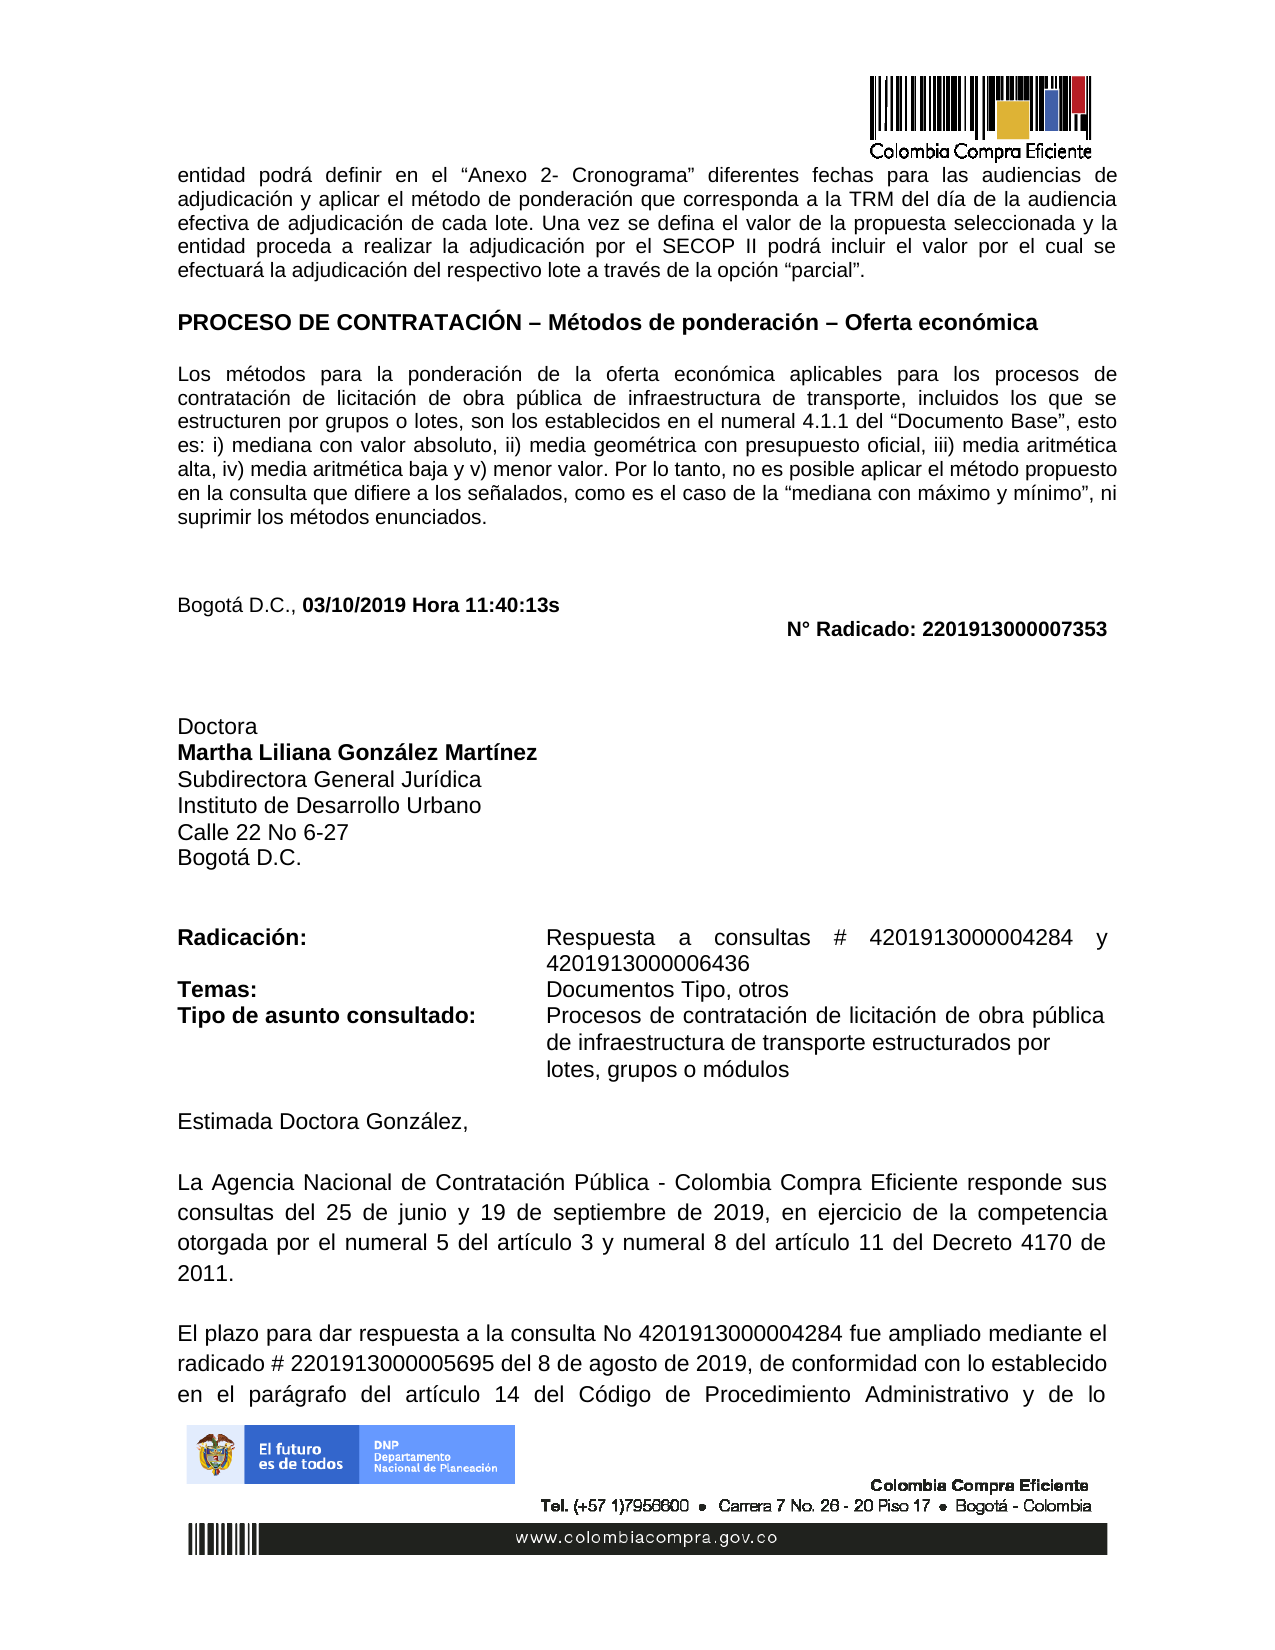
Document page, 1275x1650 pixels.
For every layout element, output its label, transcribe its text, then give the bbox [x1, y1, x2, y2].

text Bogotá D.C., 03/10/2019 Hora 11:40:13s [177, 593, 1119, 617]
text Tipo de asunto consultado: Procesos de contratación de licitación de obra pública [177, 1003, 1119, 1029]
picture [186, 1425, 1108, 1555]
picture [870, 76, 1092, 162]
text Los métodos para la ponderación de la oferta económica aplicables para los procesos de contratación de licitación de obra pública de infraestructura de transporte, incluidos los que se estructuren por grupos o lotes, son los establecidos en el numeral 4.1.1 del “Documento Base”, esto es: i) mediana con valor absoluto, ii) media geométrica con presupuesto oficial, iii) media aritmética alta, iv) media aritmética baja y v) menor valor. Por lo tanto, no es posible aplicar el método propuesto en la consulta que difiere a los señalados, como es el caso de la “mediana con máximo y mínimo”, ni suprimir los métodos enunciados. [177, 361, 1119, 529]
text Martha Liliana González Martínez Subdirectora General Jurídica Instituto de Desarrollo Urbano Calle 22 No 6-27 [177, 739, 538, 845]
text Temas: Documentos Tipo, otros [177, 976, 1119, 1003]
text Bogotá D.C. [177, 845, 1119, 871]
text Doctora [177, 713, 1119, 739]
text Radicación: Respuesta a consultas # 4201913000004284 y 4201913000006436 [177, 924, 1108, 976]
text La Agencia Nacional de Contratación Pública - Colombia Compra Eficiente responde sus consultas del 25 de junio y 19 de septiembre de 2019, en ejercicio de la competencia otorgada por el numeral 5 del artículo 3 y numeral 8 del artículo 11 del Decreto 4170 de 2011. [177, 1169, 1108, 1286]
text Estimada Doctora González, [177, 1108, 1119, 1135]
text N° Radicado: 2201913000007353 [787, 617, 1119, 641]
text de infraestructura de transporte estructurados por lotes, grupos o módulos [546, 1029, 1072, 1082]
text PROCESO DE CONTRATACIÓN – Métodos de ponderación – Oferta económica [177, 309, 1119, 335]
